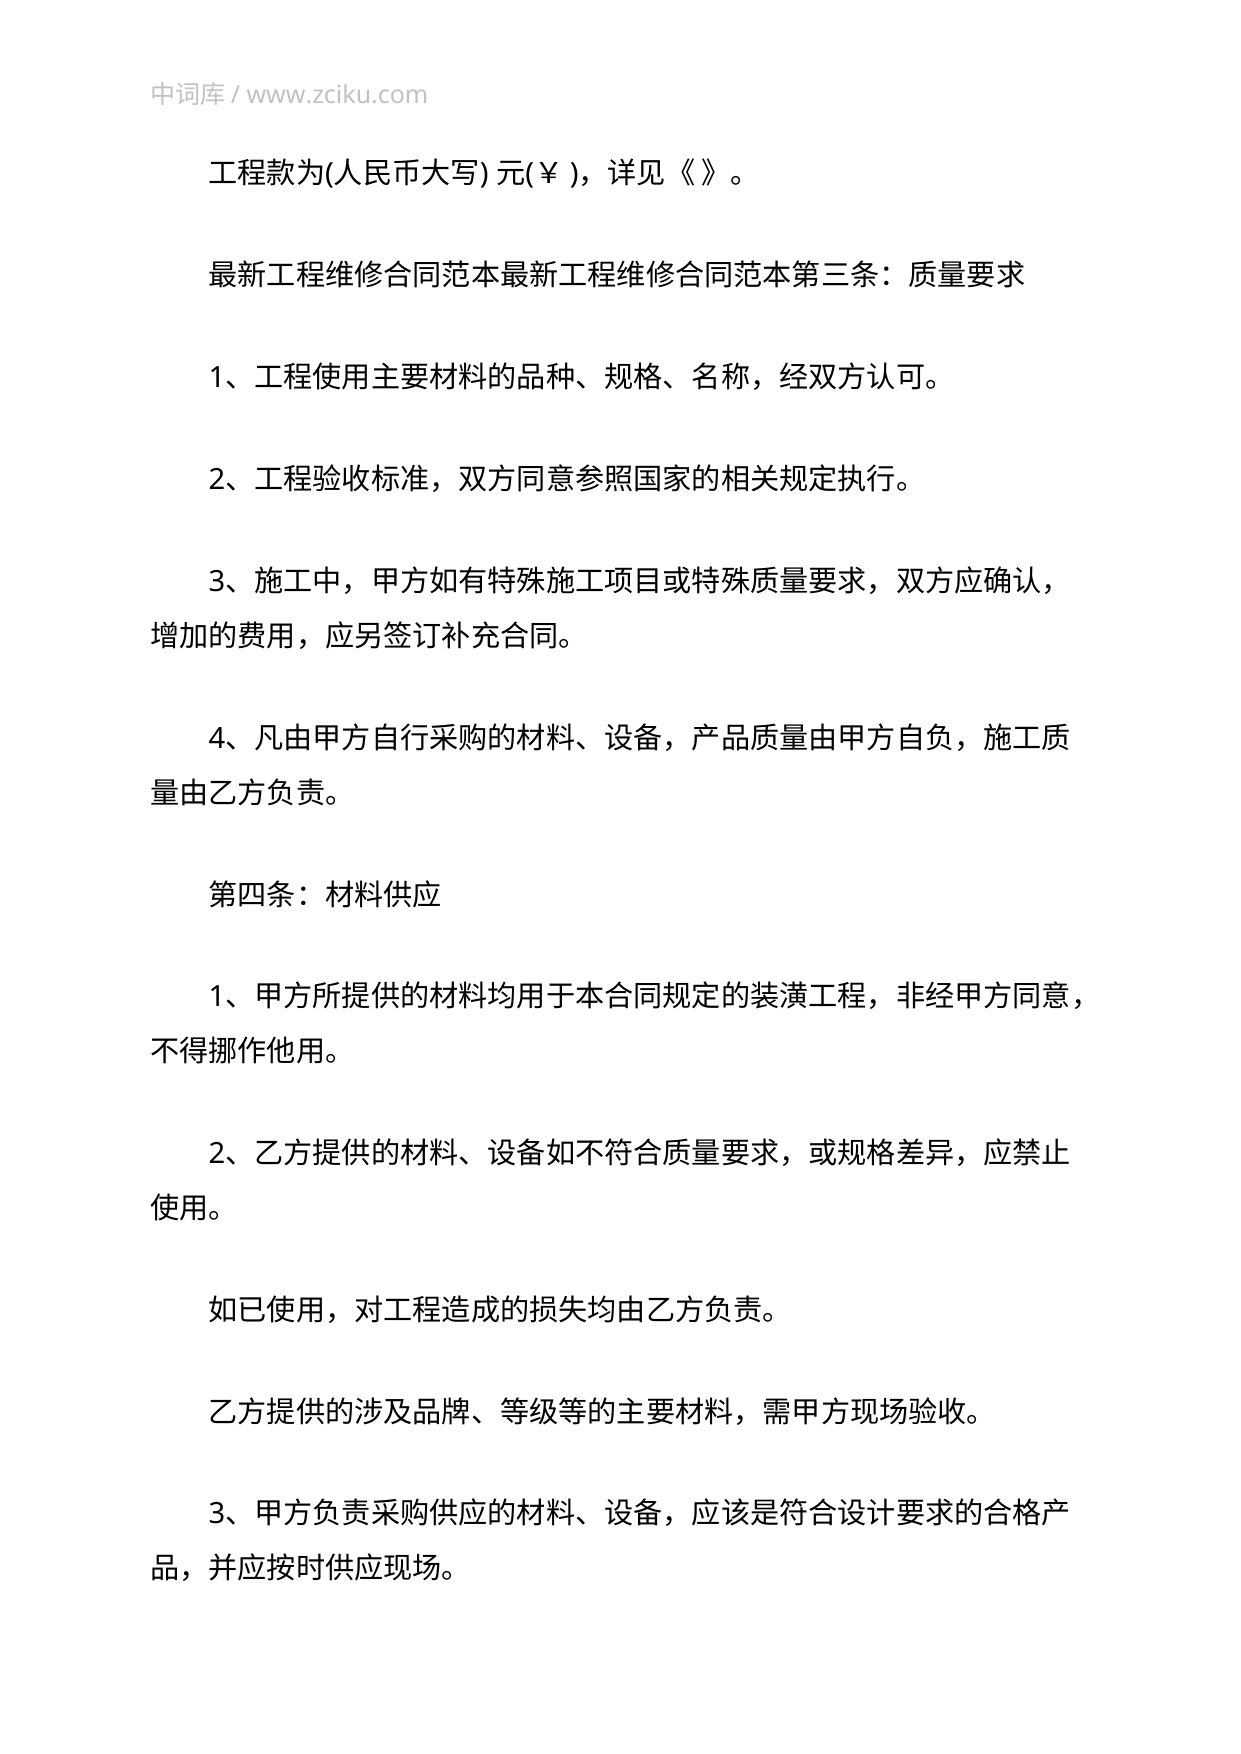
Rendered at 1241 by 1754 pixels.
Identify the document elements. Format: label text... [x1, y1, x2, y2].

text 乙方提供的涉及品牌、等级等的主要材料，需甲方现场验收。 [150, 1388, 1090, 1431]
text 最新工程维修合同范本最新工程维修合同范本第三条：质量要求 [150, 252, 1090, 294]
text 4、凡由甲方自行采购的材料、设备，产品质量由甲方自负，施工质量由乙方负责。 [150, 714, 1090, 812]
text 如已使用，对工程造成的损失均由乙方负责。 [150, 1287, 1090, 1329]
text 1、甲方所提供的材料均用于本合同规定的装潢工程，非经甲方同意，不得挪作他用。 [150, 973, 1090, 1070]
text 2、工程验收标准，双方同意参照国家的相关规定执行。 [150, 456, 1090, 498]
text 第四条：材料供应 [150, 871, 1090, 913]
text 2、乙方提供的材料、设备如不符合质量要求，或规格差异，应禁止使用。 [150, 1130, 1090, 1227]
text 工程款为(人民币大写) 元(￥ )，详见《 》。 [150, 150, 1090, 192]
text 3、甲方负责采购供应的材料、设备，应该是符合设计要求的合格产品，并应按时供应现场。 [150, 1490, 1090, 1587]
text 1、工程使用主要材料的品种、规格、名称，经双方认可。 [150, 354, 1090, 396]
text 3、施工中，甲方如有特殊施工项目或特殊质量要求，双方应确认，增加的费用，应另签订补充合同。 [150, 558, 1090, 655]
